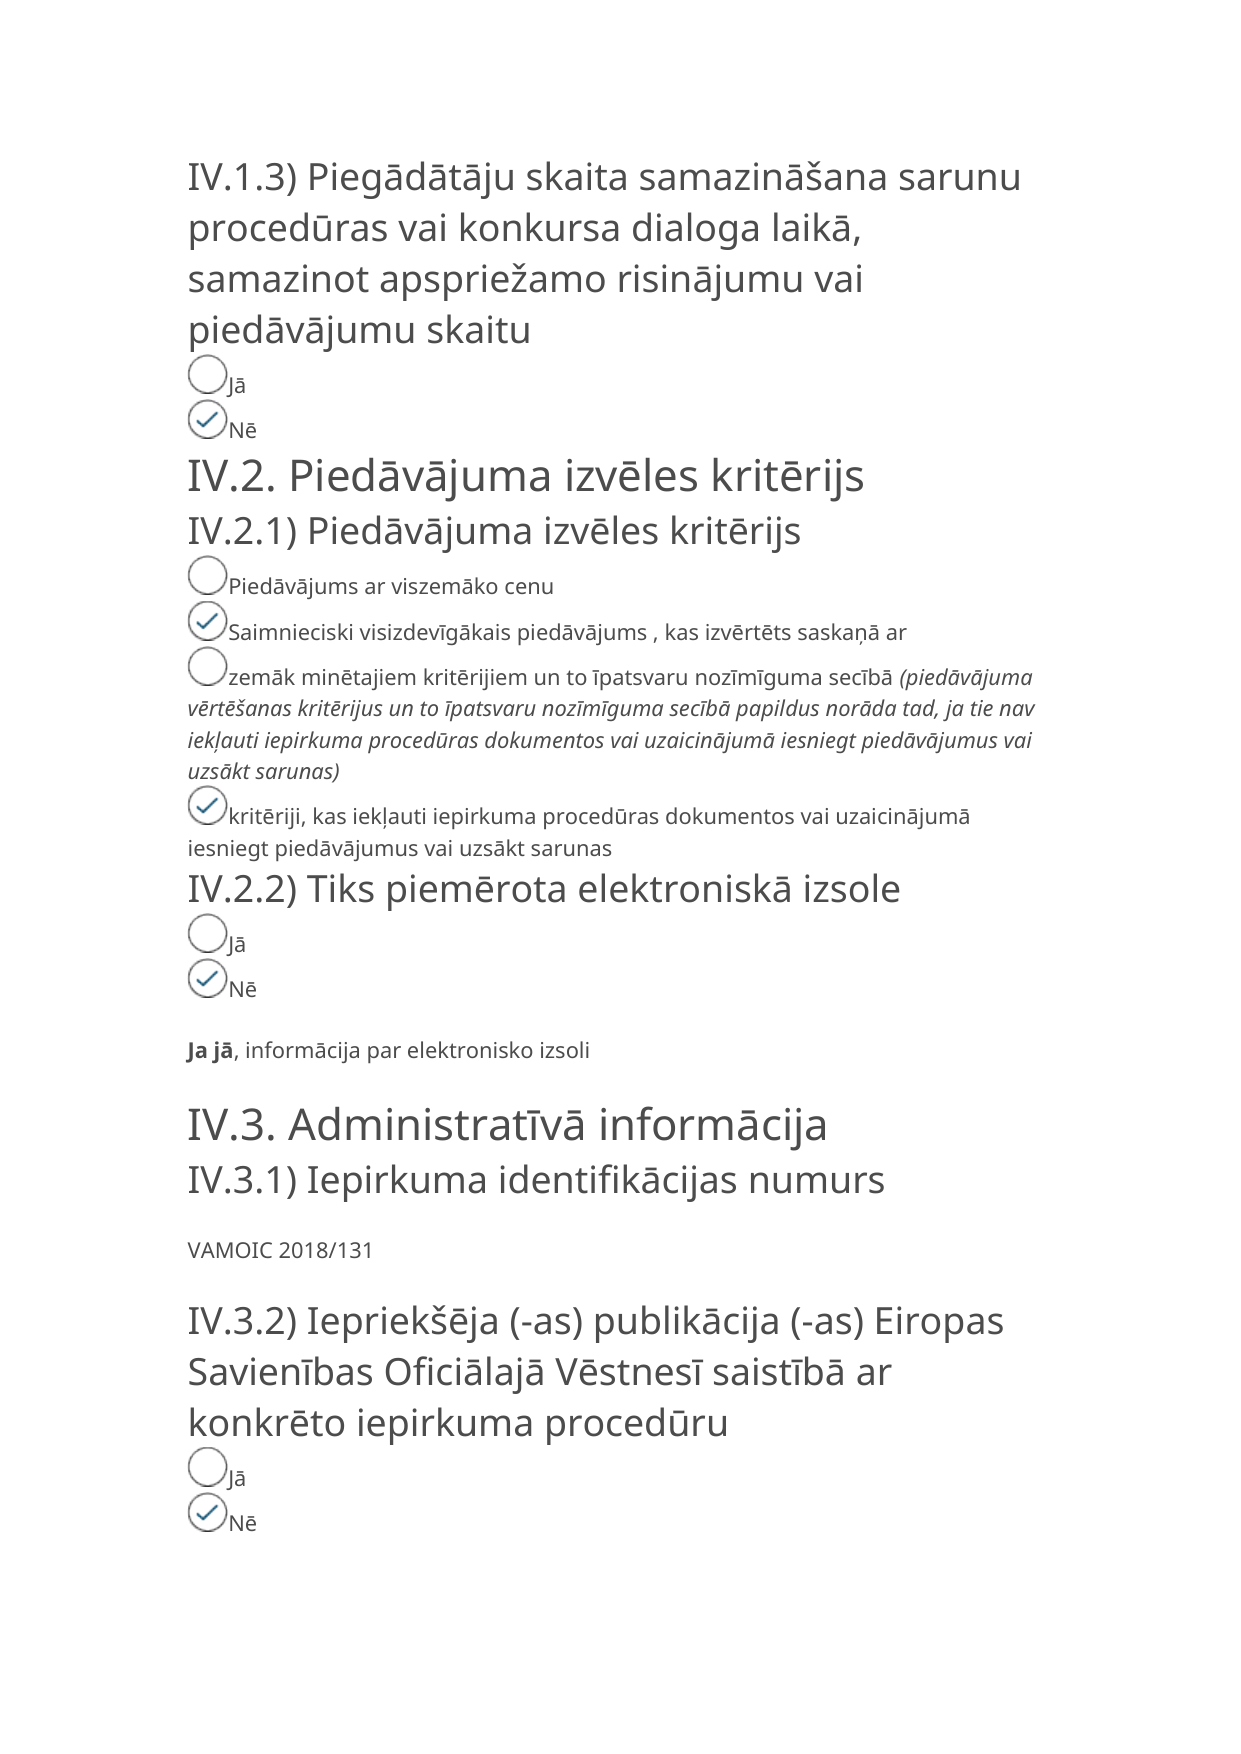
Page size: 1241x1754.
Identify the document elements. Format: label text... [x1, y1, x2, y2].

text Jā [187, 1447, 1053, 1492]
text IV.3.2) Iepriekšēja (-as) publikācija (-as) Eiropas Savienības Oficiālajā Vēstnesī saistībā ar konkrēto iepirkuma procedūru [187, 1294, 1053, 1447]
picture [187, 646, 229, 686]
text Nē [187, 399, 1053, 445]
text Ja jā, informācija par elektronisko izsoli [187, 1033, 1053, 1064]
text IV.2.2) Tiks piemērota elektroniskā izsole [187, 862, 1053, 913]
picture [187, 785, 229, 825]
picture [187, 555, 229, 595]
text IV.2. Piedāvājuma izvēles kritērijs [187, 445, 1053, 504]
text IV.3. Administratīvā informācija [187, 1094, 1053, 1153]
text Jā [187, 913, 1053, 959]
text IV.1.3) Piegādātāju skaita samazināšana sarunu procedūras vai konkursa dialoga laikā, samazinot apspriežamo risinājumu vai piedāvājumu skaitu [187, 150, 1053, 354]
picture [187, 399, 229, 439]
text Saimnieciski visizdevīgākais piedāvājums , kas izvērtēts saskaņā ar [187, 601, 1053, 646]
text kritēriji, kas iekļauti iepirkuma procedūras dokumentos vai uzaicinājumā iesniegt piedāvājumus vai uzsākt sarunas [187, 786, 1053, 862]
text Jā [187, 354, 1053, 399]
picture [187, 1447, 229, 1487]
text IV.2.1) Piedāvājuma izvēles kritērijs [187, 504, 1053, 556]
picture [187, 354, 229, 394]
picture [187, 601, 229, 641]
picture [187, 1492, 229, 1532]
text Nē [187, 1492, 1053, 1538]
picture [187, 958, 229, 998]
text IV.3.1) Iepirkuma identifikācijas numurs [187, 1153, 1053, 1204]
text VAMOIC 2018/131 [187, 1233, 1053, 1265]
picture [187, 913, 229, 953]
text Piedāvājums ar viszemāko cenu [187, 556, 1053, 601]
text zemāk minētajiem kritērijiem un to īpatsvaru nozīmīguma secībā (piedāvājuma vērtēšanas kritērijus un to īpatsvaru nozīmīguma secībā papildus norāda tad, ja tie nav iekļauti iepirkuma procedūras dokumentos vai uzaicinājumā iesniegt piedāvājumus vai uzsākt sarunas) [187, 646, 1053, 786]
text Nē [187, 959, 1053, 1004]
